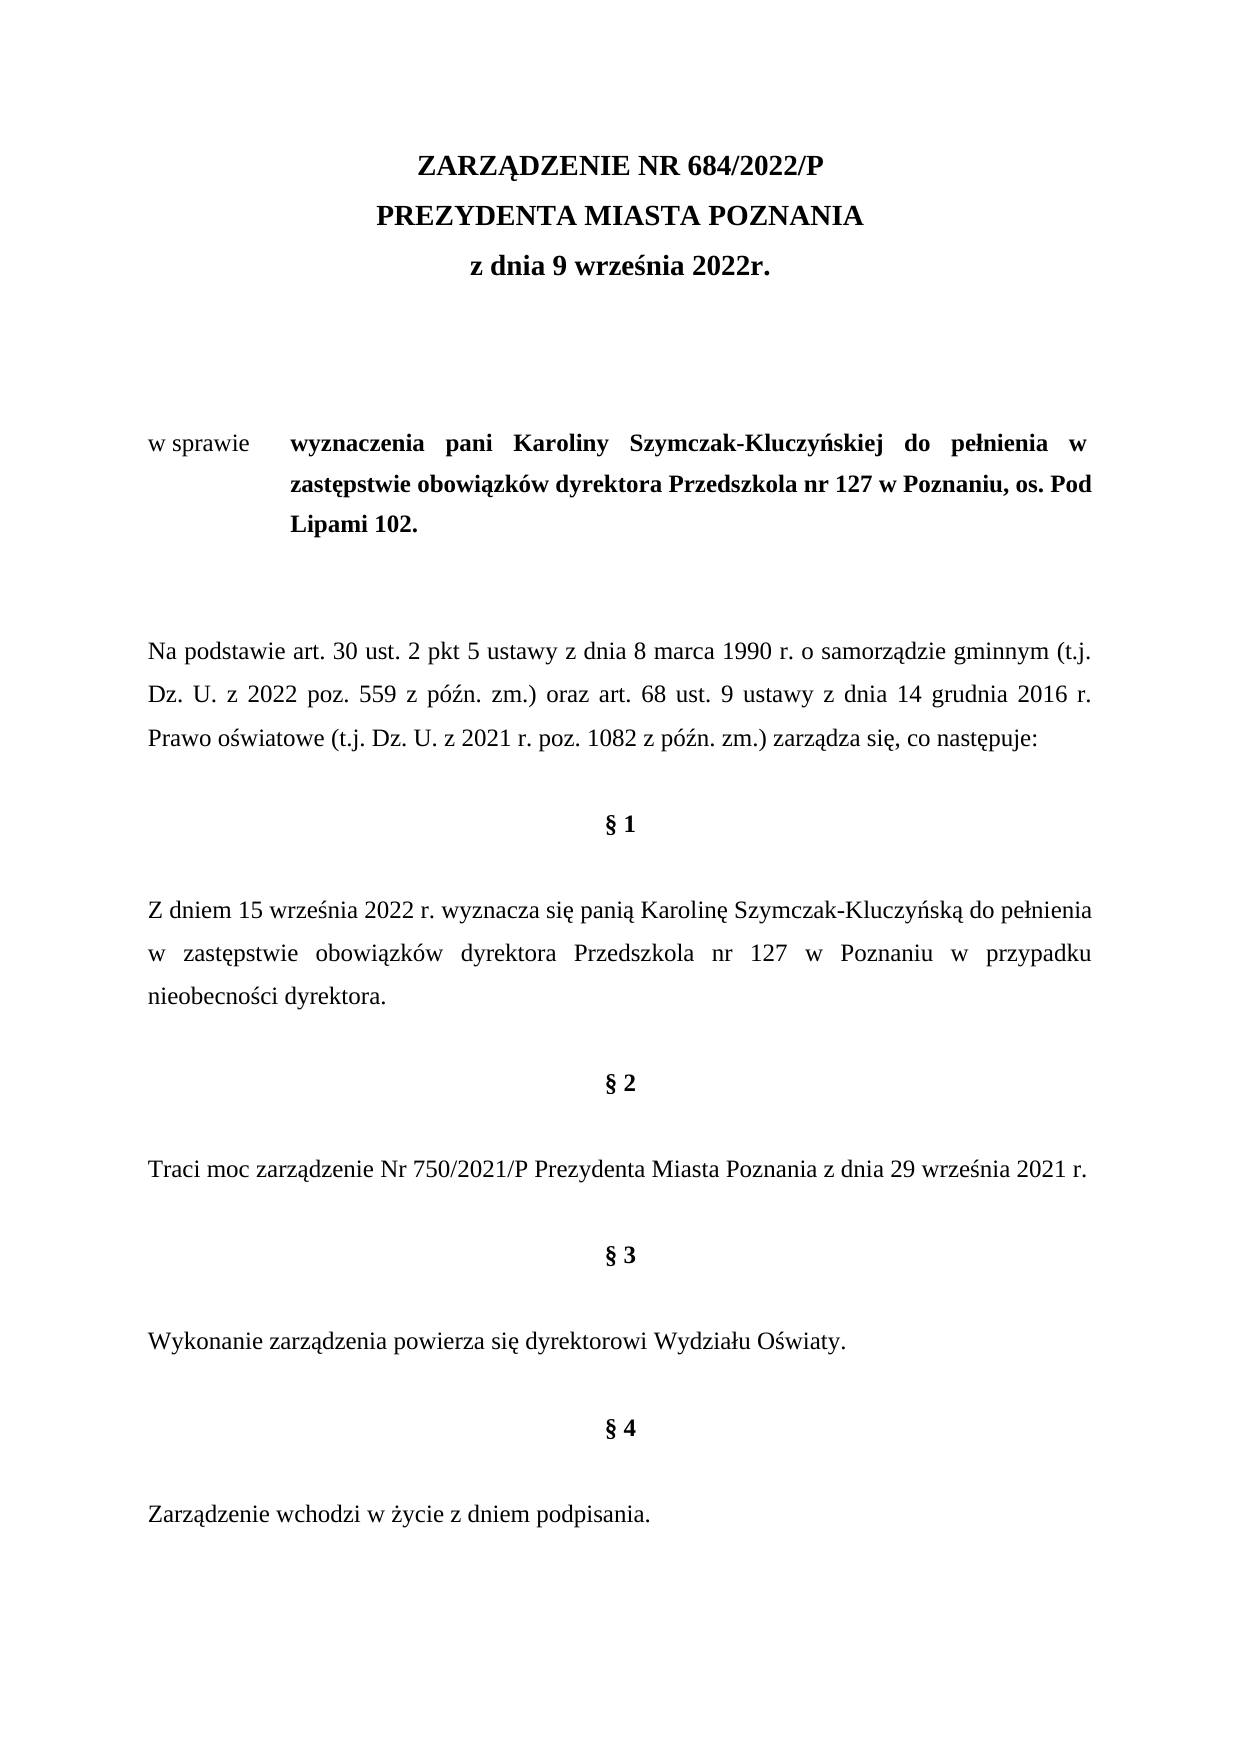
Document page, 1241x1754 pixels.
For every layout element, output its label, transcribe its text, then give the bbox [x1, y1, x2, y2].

text § 2 [148, 1068, 1093, 1096]
subtitle PREZYDENTA MIASTA POZNANIA [148, 198, 1093, 231]
text z dnia 9 września 2022r. [148, 248, 1093, 282]
subtitle ZARZĄDZENIE NR [148, 148, 1093, 181]
text Zarządzenie wchodzi w życie z dniem podpisania. [148, 1499, 1093, 1528]
text Na podstawie art. 30 ust. 2 pkt 5 ustawy z dnia 8 marca 1990 r. o samorządzie gminnym (t.j. Dz. U. z 2022 poz. 559 z późn. zm.) oraz art. 68 ust. 9 ustawy z dnia 14 grudnia 2016 r. Prawo oświatowe (t.j. Dz. U. z 2021 r. poz. 1082 z późn. zm.) zarządza się, co następuje: [148, 636, 1093, 751]
text § 4 [148, 1413, 1093, 1441]
text § 3 [148, 1240, 1093, 1269]
table_header w sprawie [136, 428, 279, 550]
text § 1 [148, 809, 1093, 838]
text Z dniem 15 września 2022 r. wyznacza się panią Karolinę Szymczak-Kluczyńską do pełnienia w zastępstwie obowiązków dyrektora Przedszkola nr 127 w Poznaniu w przypadku nieobecności dyrektora. [148, 895, 1093, 1010]
text Traci moc zarządzenie Nr 750/2021/P Prezydenta Miasta Poznania z dnia 29 września 2021 r. [148, 1154, 1093, 1183]
table_header wyznaczenia pani Karoliny Szymczak-Kluczyńskiej do pełnienia w zastępstwie obowiązków dyrektora Przedszkola nr 127 w Poznaniu, os. Pod Lipami 102. [279, 428, 1104, 550]
text Wykonanie zarządzenia powierza się dyrektorowi Wydziału Oświaty. [148, 1326, 1093, 1355]
